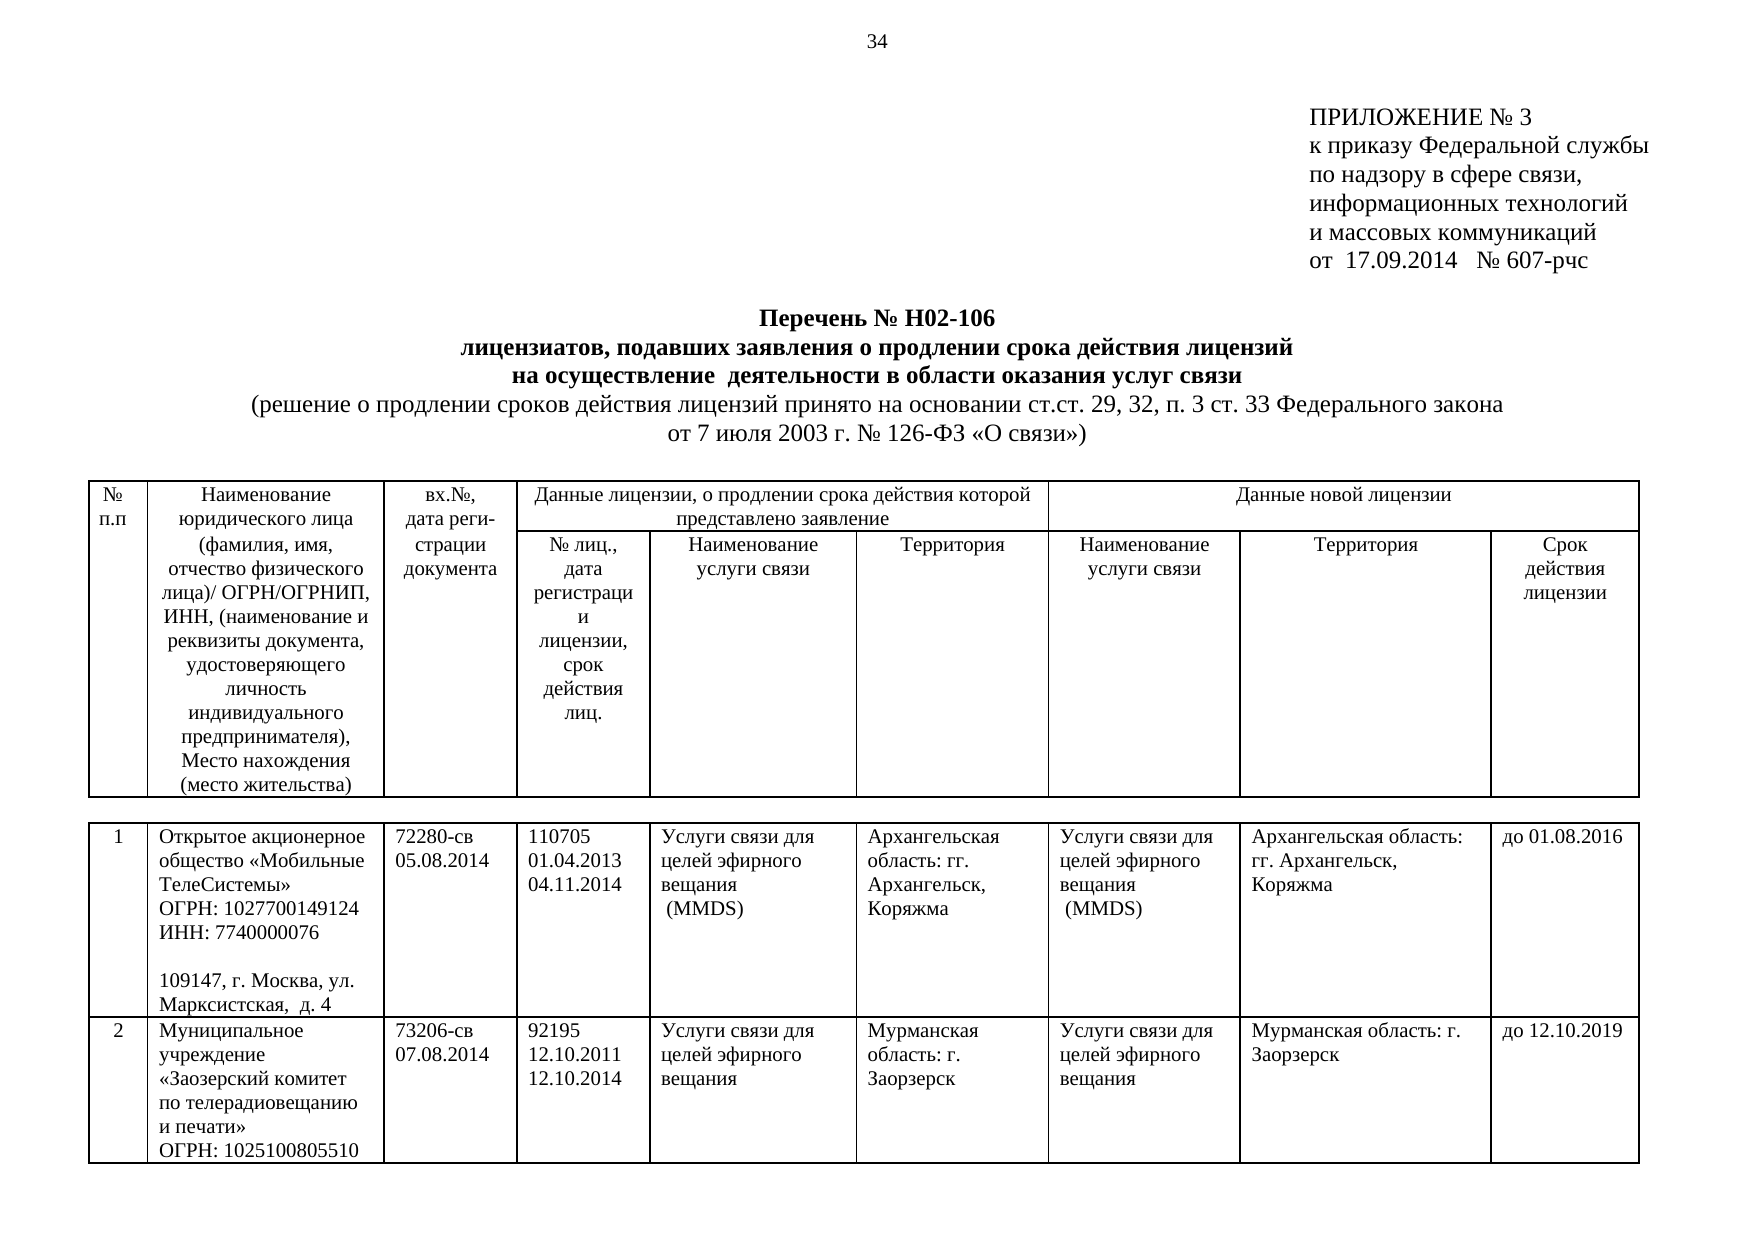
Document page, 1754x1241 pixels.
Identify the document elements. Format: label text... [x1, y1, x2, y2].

table_cell Срок действия лицензии [1492, 532, 1638, 796]
text лицензиатов, подавших заявления о продлении срока действия лицензий [59, 332, 1695, 360]
text и массовых коммуникаций [1309, 217, 1695, 245]
table_header Открытое акционерное общество «Мобильные ТелеСистемы» ОГРН: 1027700149124 ИНН: 7740000076 109147, г. Москва, ул. Марксистская, д. 4 [148, 824, 383, 1016]
table_cell Наименование услуги связи [1049, 532, 1239, 796]
table_cell [90, 530, 147, 796]
text на осуществление деятельности в области оказания услуг связи [59, 360, 1695, 389]
table_header Услуги связи для целей эфирного вещания (MMDS) [1049, 824, 1239, 1016]
text по надзору в сфере связи, [1309, 159, 1695, 188]
text Перечень № Н02-106 [59, 303, 1695, 332]
text от 17.09.2014 № 607-рчс [1285, 245, 1695, 274]
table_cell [518, 1018, 649, 1162]
table_cell до 12.10.2019 [1492, 1018, 1638, 1162]
table_header 1 [90, 824, 147, 1016]
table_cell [857, 1018, 1048, 1162]
text от 7 июля . № 126-ФЗ «О связи») [59, 418, 1695, 447]
table_header до 01.08.2016 [1492, 824, 1638, 1016]
text информационных технологий [1309, 188, 1695, 217]
table_header вх.№, дата реги- [385, 482, 516, 530]
table_cell страции документа [385, 530, 516, 796]
table_header Архангельская область: гг. Архангельск, Коряжма [1241, 824, 1490, 1016]
table_cell Территория [1241, 532, 1490, 796]
text к приказу Федеральной службы [1309, 130, 1695, 159]
table_cell Территория [857, 532, 1048, 796]
table_header № п.п [90, 482, 147, 530]
table_header 110705 01.04.2013 04.11.2014 [518, 824, 649, 1016]
text (решение о продлении сроков действия лицензий принято на основании cт.ст. 29, 32, п. 3 ст. 33 Федерального закона [59, 389, 1695, 418]
table_header Услуги связи для целей эфирного вещания (MMDS) [651, 824, 856, 1016]
table_header 72280-св 05.08.2014 [385, 824, 516, 1016]
table_header Данные лицензии, о продлении срока действия которой представлено заявление [518, 482, 1048, 530]
table_header Архангельская область: гг. Архангельск, Коряжма [857, 824, 1048, 1016]
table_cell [651, 1018, 856, 1162]
table_header Наименование юридического лица [148, 482, 383, 530]
table_cell 73206-св 07.08.2014 [385, 1018, 516, 1162]
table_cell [1049, 1018, 1239, 1162]
table_cell Наименование услуги связи [651, 532, 856, 796]
text ПРИЛОЖЕНИЕ № 3 [1309, 102, 1695, 130]
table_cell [1241, 1018, 1490, 1162]
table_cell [148, 1018, 383, 1162]
table_header Данные новой лицензии [1049, 482, 1638, 530]
table_cell 2 [90, 1018, 147, 1162]
table_cell (фамилия, имя, отчество физического лица)/ ОГРН/ОГРНИП, ИНН, (наименование и реквизиты документа, удостоверяющего личность индивидуального предпринимателя), Место нахождения (место жительства) [148, 530, 383, 796]
table_cell № лиц., дата регистрации лицензии, срок действия лиц. [518, 532, 649, 796]
